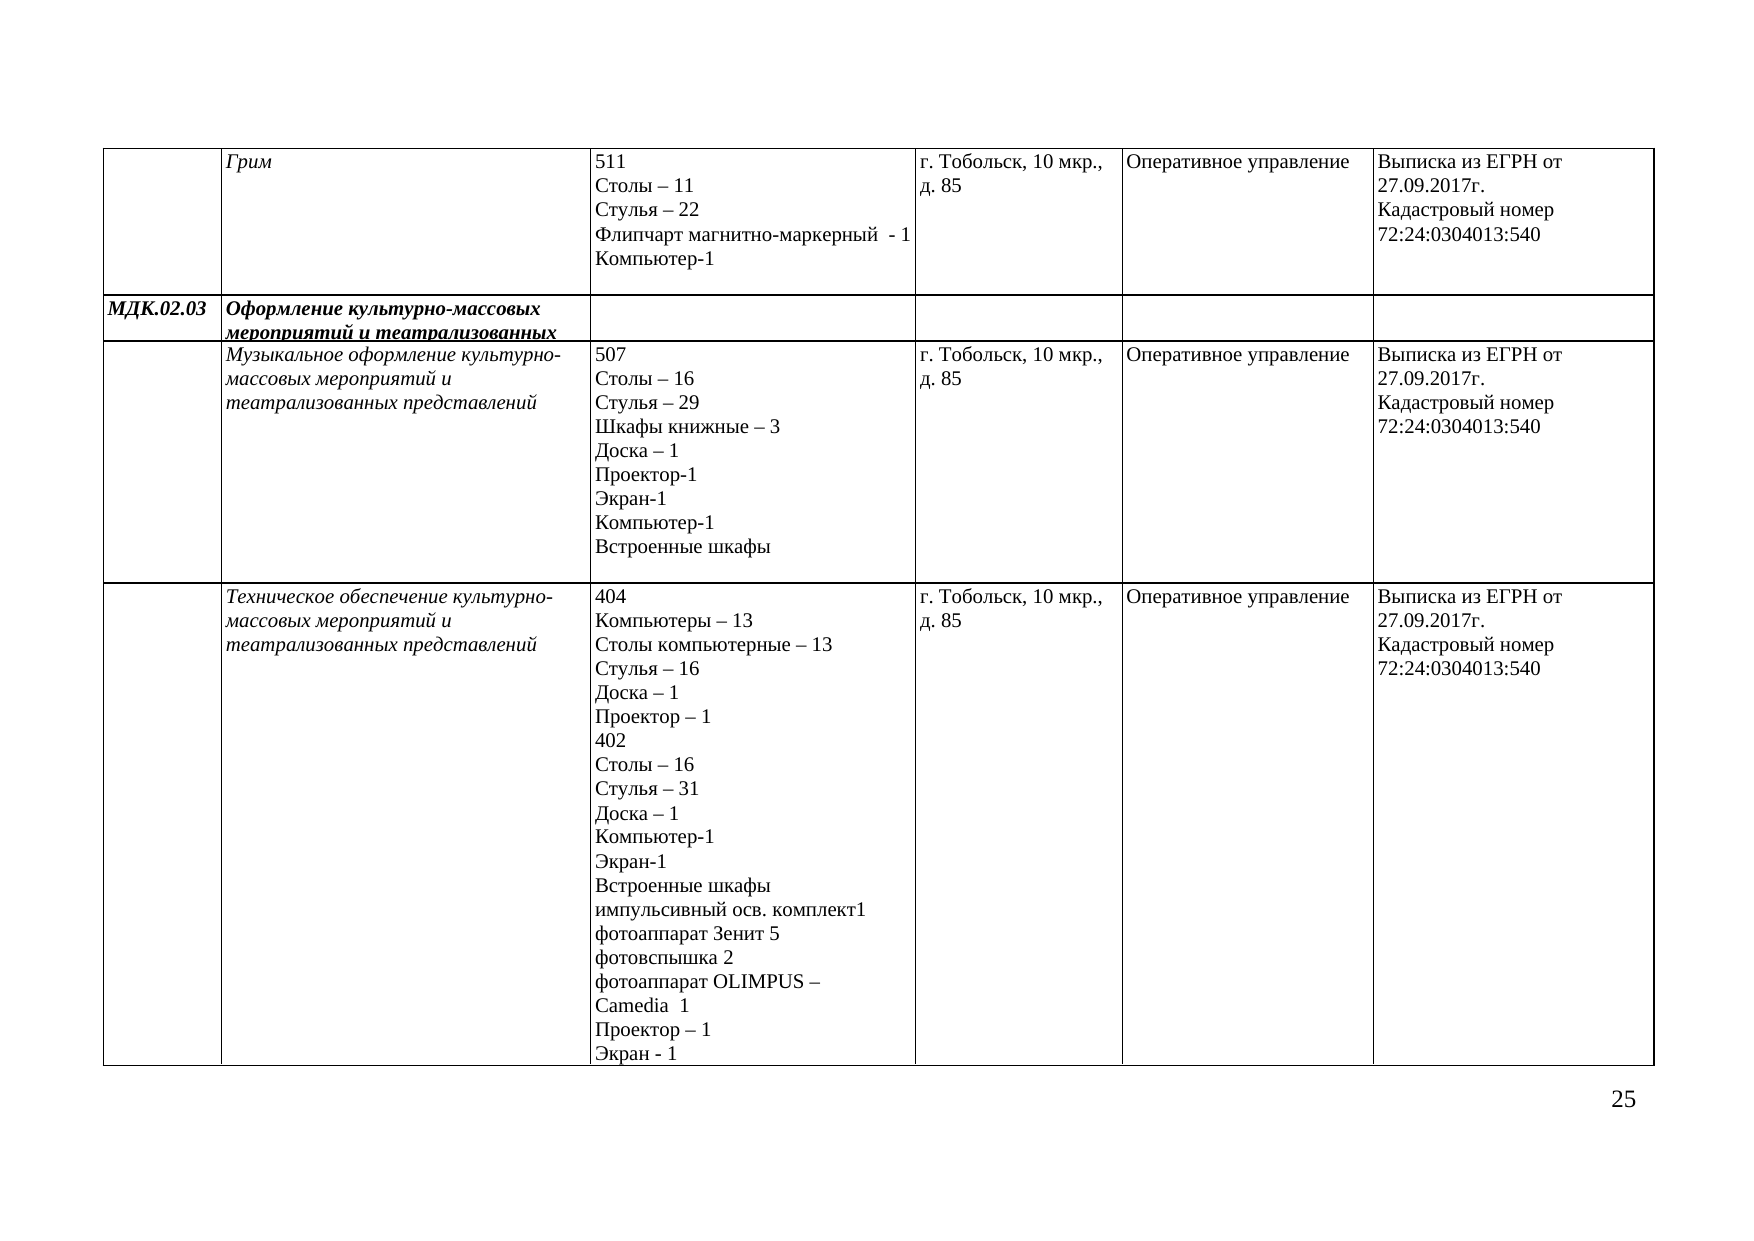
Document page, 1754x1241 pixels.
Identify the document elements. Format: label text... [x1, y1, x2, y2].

table_cell Техническое обеспечение культурно-массовых мероприятий и театрализованных представлений [222, 584, 590, 1064]
table_cell г. Тобольск, 10 мкр., д. 85 [916, 584, 1122, 1064]
table_cell Оперативное управление [1123, 584, 1373, 1064]
table_cell [104, 584, 221, 1064]
table_cell [916, 296, 1122, 340]
table_cell 404 Компьютеры – 13 Столы компьютерные – 13 Стулья – 16 Доска – 1 Проектор – 1 402 Столы – 16 Стулья – 31 Доска – 1 Компьютер-1 Экран-1 Встроенные шкафы импульсивный осв. комплект1 фотоаппарат Зенит 5 фотовспышка 2 фотоаппарат OLIMPUS – Camedia 1 Проектор – 1 Экран - 1 [591, 584, 915, 1064]
table_cell Оперативное управление [1123, 149, 1373, 294]
table_cell Оперативное управление [1123, 342, 1373, 582]
table_cell МДК.02.03 [104, 296, 221, 340]
table_cell [591, 296, 915, 340]
table_cell 511 Столы – 11 Стулья – 22 Флипчарт магнитно-маркерный - 1 Компьютер-1 [591, 149, 915, 294]
table_cell 507 Столы – 16 Стулья – 29 Шкафы книжные – 3 Доска – 1 Проектор-1 Экран-1 Компьютер-1 Встроенные шкафы [591, 342, 915, 582]
table_cell Грим [222, 149, 590, 294]
table_cell Музыкальное оформление культурно-массовых мероприятий и театрализованных представлений [222, 342, 590, 582]
table_cell [1123, 296, 1373, 340]
table_cell Оформление культурно-массовых мероприятий и театрализованных представлений [222, 296, 590, 340]
table_cell [1374, 296, 1653, 340]
table_cell [104, 342, 221, 582]
table_cell г. Тобольск, 10 мкр., д. 85 [916, 342, 1122, 582]
table_cell Выписка из ЕГРН от 27.09.2017г. Кадастровый номер 72:24:0304013:540 [1374, 584, 1653, 1064]
table_cell Выписка из ЕГРН от 27.09.2017г. Кадастровый номер 72:24:0304013:540 [1374, 342, 1653, 582]
table_cell г. Тобольск, 10 мкр., д. 85 [916, 149, 1122, 294]
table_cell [1374, 149, 1653, 294]
